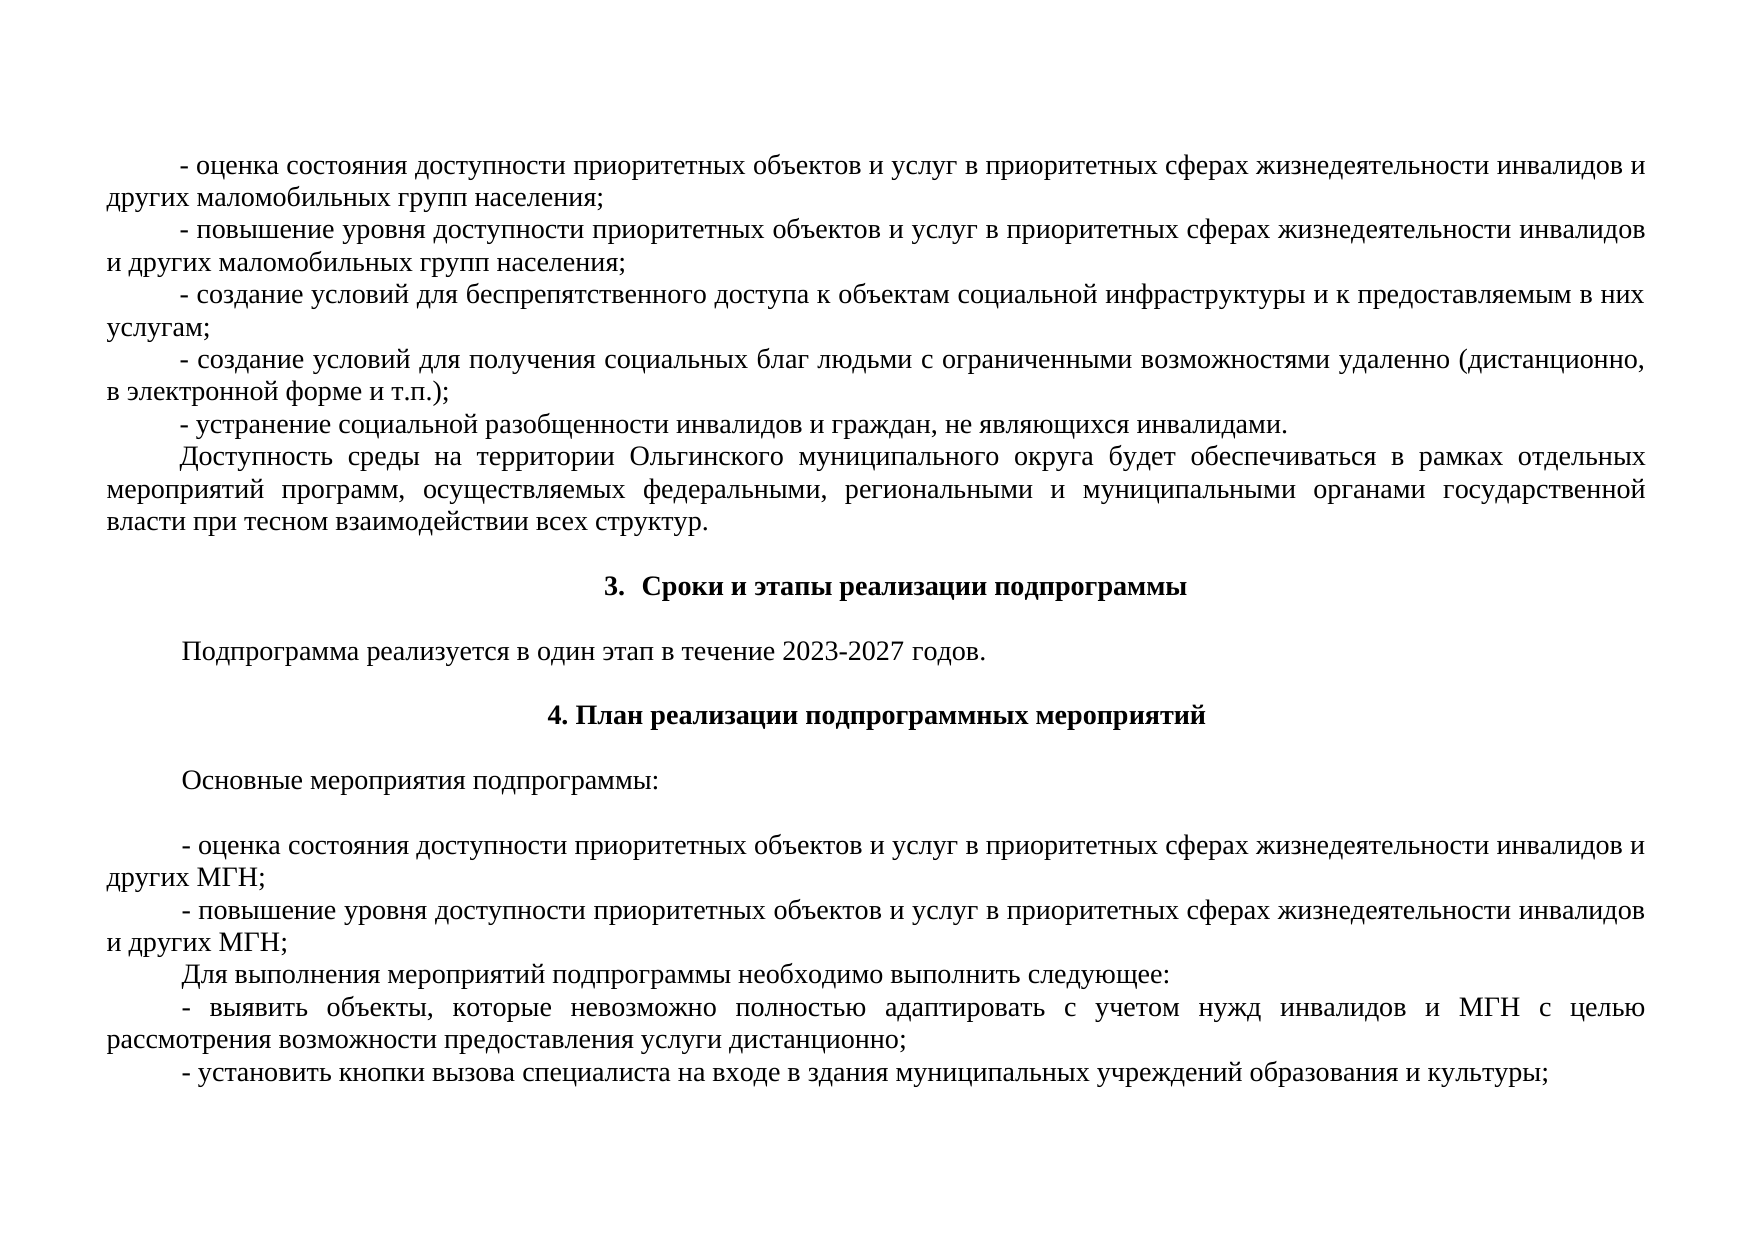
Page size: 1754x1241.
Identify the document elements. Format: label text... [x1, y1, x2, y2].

text Подпрограмма реализуется в один этап в течение 2023-2027 годов. [106, 634, 1648, 666]
text - установить кнопки вызова специалиста на входе в здания муниципальных учреждений образования и культуры; [106, 1055, 1648, 1087]
text - создание условий для получения социальных благ людьми с ограниченными возможностями удаленно (дистанционно, в электронной форме и т.п.); [106, 342, 1648, 407]
text - выявить объекты, которые невозможно полностью адаптировать с учетом нужд инвалидов и МГН с целью рассмотрения возможности предоставления услуги дистанционно; [106, 990, 1648, 1055]
text - устранение социальной разобщенности инвалидов и граждан, не являющихся инвалидами. [106, 407, 1648, 439]
text - создание условий для беспрепятственного доступа к объектам социальной инфраструктуры и к предоставляемым в них услугам; [106, 277, 1648, 342]
text - оценка состояния доступности приоритетных объектов и услуг в приоритетных сферах жизнедеятельности инвалидов и других маломобильных групп населения; [106, 148, 1648, 212]
text Основные мероприятия подпрограммы: [106, 763, 1648, 796]
text - повышение уровня доступности приоритетных объектов и услуг в приоритетных сферах жизнедеятельности инвалидов и других маломобильных групп населения; [106, 212, 1648, 277]
text 4. План реализации подпрограммных мероприятий [106, 698, 1648, 731]
text Для выполнения мероприятий подпрограммы необходимо выполнить следующее: [106, 958, 1648, 990]
text - оценка состояния доступности приоритетных объектов и услуг в приоритетных сферах жизнедеятельности инвалидов и других МГН; [106, 828, 1648, 893]
text Доступность среды на территории Ольгинского муниципального округа будет обеспечиваться в рамках отдельных мероприятий программ, осуществляемых федеральными, региональными и муниципальными органами государственной власти при тесном взаимодействии всех структур. [106, 439, 1648, 536]
text - повышение уровня доступности приоритетных объектов и услуг в приоритетных сферах жизнедеятельности инвалидов и других МГН; [106, 893, 1648, 958]
list Сроки и этапы реализации подпрограммы [144, 569, 1648, 601]
